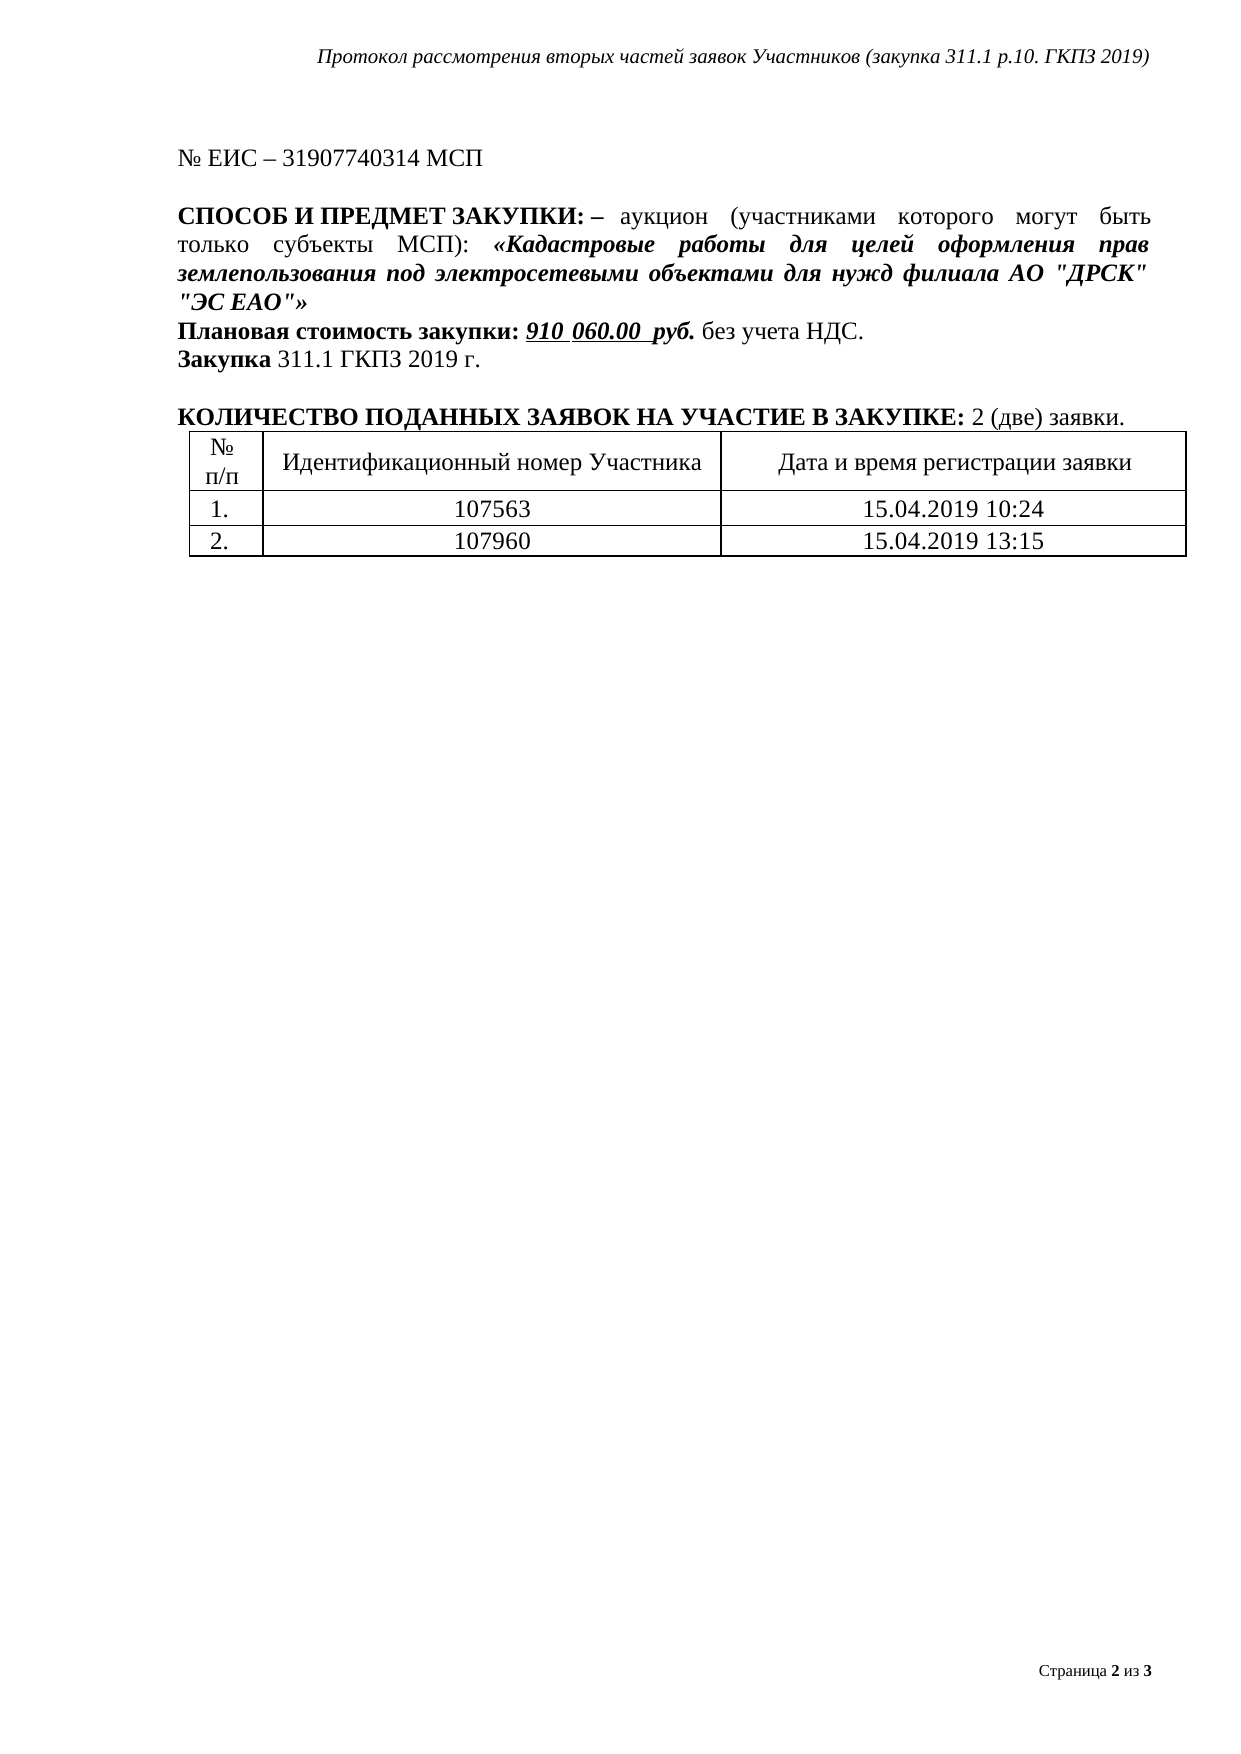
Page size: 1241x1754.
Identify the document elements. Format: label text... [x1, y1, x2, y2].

text СПОСОБ И ПРЕДМЕТ ЗАКУПКИ: ‒ аукцион (участниками которого могут быть только субъекты МСП): «Кадастровые работы для целей оформления прав землепользования под электросетевыми объектами для нужд филиала АО "ДРСК" "ЭС ЕАО"» [177, 201, 1152, 316]
table_header Идентификационный номер Участника [264, 432, 720, 490]
table_cell 15.04.2019 10:24 [722, 491, 1185, 525]
table_cell [190, 526, 262, 555]
table_header Дата и время регистрации заявки [722, 432, 1185, 490]
text № ЕИС – 31907740314 МСП [177, 143, 1152, 172]
table_cell 15.04.2019 13:15 [722, 526, 1185, 555]
text Плановая стоимость закупки: 910 060.00 руб. без учета НДС. [177, 316, 1152, 344]
table_cell 107960 [264, 526, 720, 555]
text КОЛИЧЕСТВО ПОДАННЫХ ЗАЯВОК НА УЧАСТИЕ В ЗАКУПКЕ: 2 (две) заявки. [177, 402, 1152, 431]
text Закупка 311.1 ГКПЗ 2019 г. [177, 344, 1152, 373]
table_cell [190, 491, 262, 525]
table_header № п/п [190, 432, 262, 490]
table_cell 107563 [264, 491, 720, 525]
